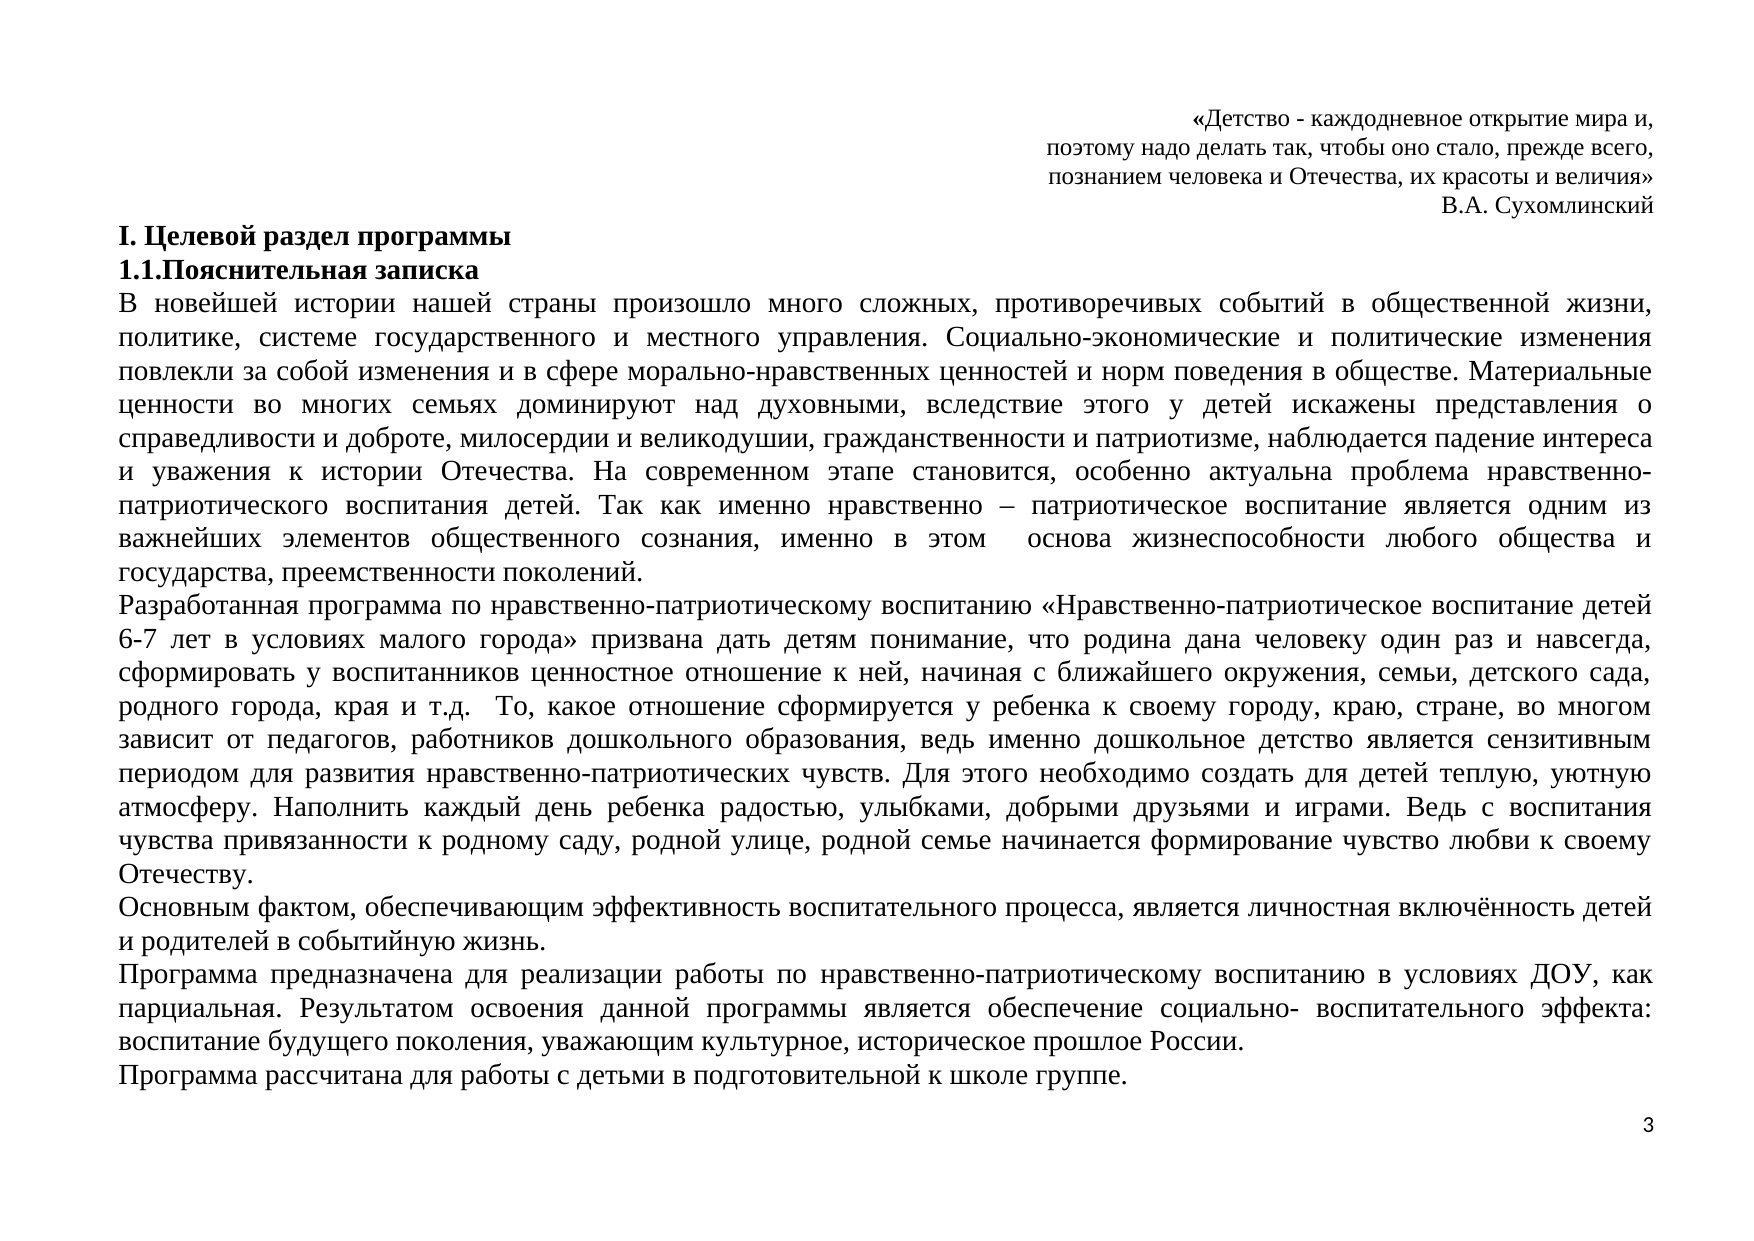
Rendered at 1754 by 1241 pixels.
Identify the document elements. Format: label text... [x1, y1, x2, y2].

text Основным фактом, обеспечивающим эффективность воспитательного процесса, является личностная включённость детей и родителей в событийную жизнь. [118, 889, 1654, 956]
text познанием человека и Отечества, их красоты и величия» [118, 161, 1654, 190]
text I. Целевой раздел программы [118, 218, 1654, 252]
text «Детство - каждодневное открытие мира и, [118, 103, 1654, 132]
text Разработанная программа по нравственно-патриотическому воспитанию «Нравственно-патриотическое воспитание детей 6-7 лет в условиях малого города» призвана дать детям понимание, что родина дана человеку один раз и навсегда, сформировать у воспитанников ценностное отношение к ней, начиная с ближайшего окружения, семьи, детского сада, родного города, края и т.д. То, какое отношение сформируется у ребенка к своему городу, краю, стране, во многом зависит от педагогов, работников дошкольного образования, ведь именно дошкольное детство является сензитивным периодом для развития нравственно-патриотических чувств. Для этого необходимо создать для детей теплую, уютную атмосферу. Наполнить каждый день ребенка радостью, улыбками, добрыми друзьями и играми. Ведь с воспитания чувства привязанности к родному саду, родной улице, родной семье начинается формирование чувство любви к своему Отечеству. [118, 587, 1653, 889]
text поэтому надо делать так, чтобы оно стало, прежде всего, [118, 132, 1654, 161]
text В новейшей истории нашей страны произошло много сложных, противоречивых событий в общественной жизни, политике, системе государственного и местного управления. Социально-экономические и политические изменения повлекли за собой изменения и в сфере морально-нравственных ценностей и норм поведения в обществе. Материальные ценности во многих семьях доминируют над духовными, вследствие этого у детей искажены представления о справедливости и доброте, милосердии и великодушии, гражданственности и патриотизме, наблюдается падение интереса и уважения к истории Отечества. На современном этапе становится, особенно актуальна проблема нравственно-патриотического воспитания детей. Так как именно нравственно – патриотическое воспитание является одним из важнейших элементов общественного сознания, именно в этом основа жизнеспособности любого общества и государства, преемственности поколений. [118, 286, 1654, 587]
text Программа предназначена для реализации работы по нравственно-патриотическому воспитанию в условиях ДОУ, как парциальная. Результатом освоения данной программы является обеспечение социально- воспитательного эффекта: воспитание будущего поколения, уважающим культурное, историческое прошлое России. [118, 956, 1654, 1057]
text Программа рассчитана для работы с детьми в подготовительной к школе группе. [118, 1057, 1654, 1091]
text 1.1.Пояснительная записка [118, 252, 1654, 286]
text В.А. Сухомлинский [118, 190, 1654, 218]
